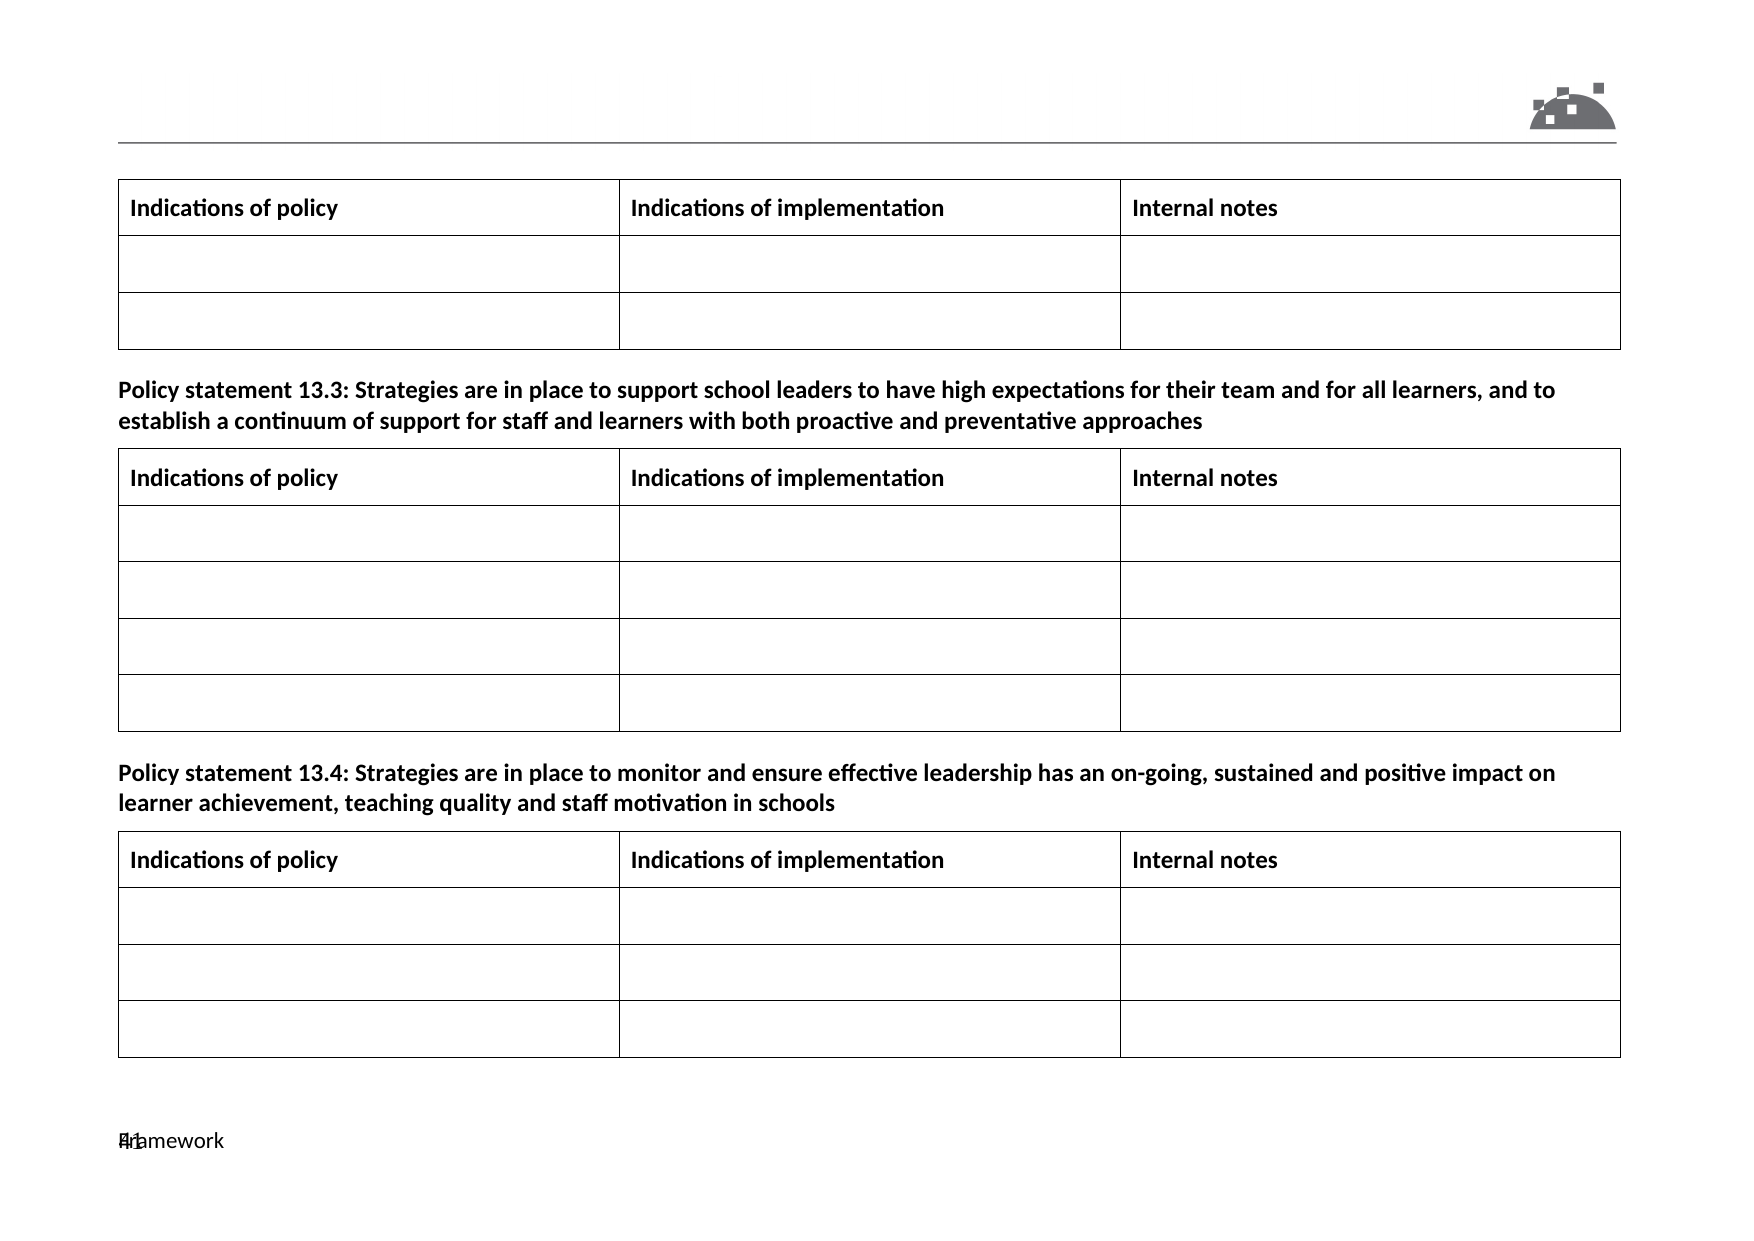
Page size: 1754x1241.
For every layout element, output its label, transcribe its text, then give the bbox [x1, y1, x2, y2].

table_header Indications of implementation [620, 832, 1120, 887]
table_cell [119, 619, 619, 674]
table_cell [620, 1001, 1120, 1057]
subtitle Policy statement 13.3: Strategies are in place to support school leaders to have high expectations for their team and for all learners, and to establish a continuum of support for staff and learners with both proactive and preventative approaches [118, 374, 1621, 436]
table_header Indications of policy [119, 832, 619, 887]
table_cell [620, 293, 1120, 348]
table_header Indications of implementation [620, 449, 1120, 505]
table_cell [620, 888, 1120, 944]
table_cell [1121, 562, 1620, 618]
table_cell [119, 506, 619, 561]
table_header Internal notes [1121, 180, 1620, 235]
table_cell [1121, 1001, 1620, 1057]
table_cell [1121, 293, 1620, 348]
subtitle Policy statement 13.4: Strategies are in place to monitor and ensure effective leadership has an on-going, sustained and positive impact on learner achievement, teaching quality and staff motivation in schools [118, 757, 1621, 818]
table_cell [119, 945, 619, 1000]
table_cell [620, 506, 1120, 561]
table_cell [1121, 945, 1620, 1000]
table_cell [620, 236, 1120, 292]
picture [118, 73, 1622, 151]
table_cell [620, 562, 1120, 618]
table_header Indications of policy [119, 449, 619, 505]
table_cell [1121, 675, 1620, 731]
table_cell [1121, 506, 1620, 561]
table_header Indications of policy [119, 180, 619, 235]
table_cell [1121, 619, 1620, 674]
table_cell [119, 1001, 619, 1057]
table_cell [620, 675, 1120, 731]
table_cell [620, 945, 1120, 1000]
table_cell [119, 675, 619, 731]
table_cell [119, 888, 619, 944]
table_cell [620, 619, 1120, 674]
table_cell [119, 236, 619, 292]
table_cell [119, 562, 619, 618]
table_header Indications of implementation [620, 180, 1120, 235]
table_header Internal notes [1121, 832, 1620, 887]
table_cell [1121, 888, 1620, 944]
table_cell [119, 293, 619, 348]
table_header Internal notes [1121, 449, 1620, 505]
table_cell [1121, 236, 1620, 292]
